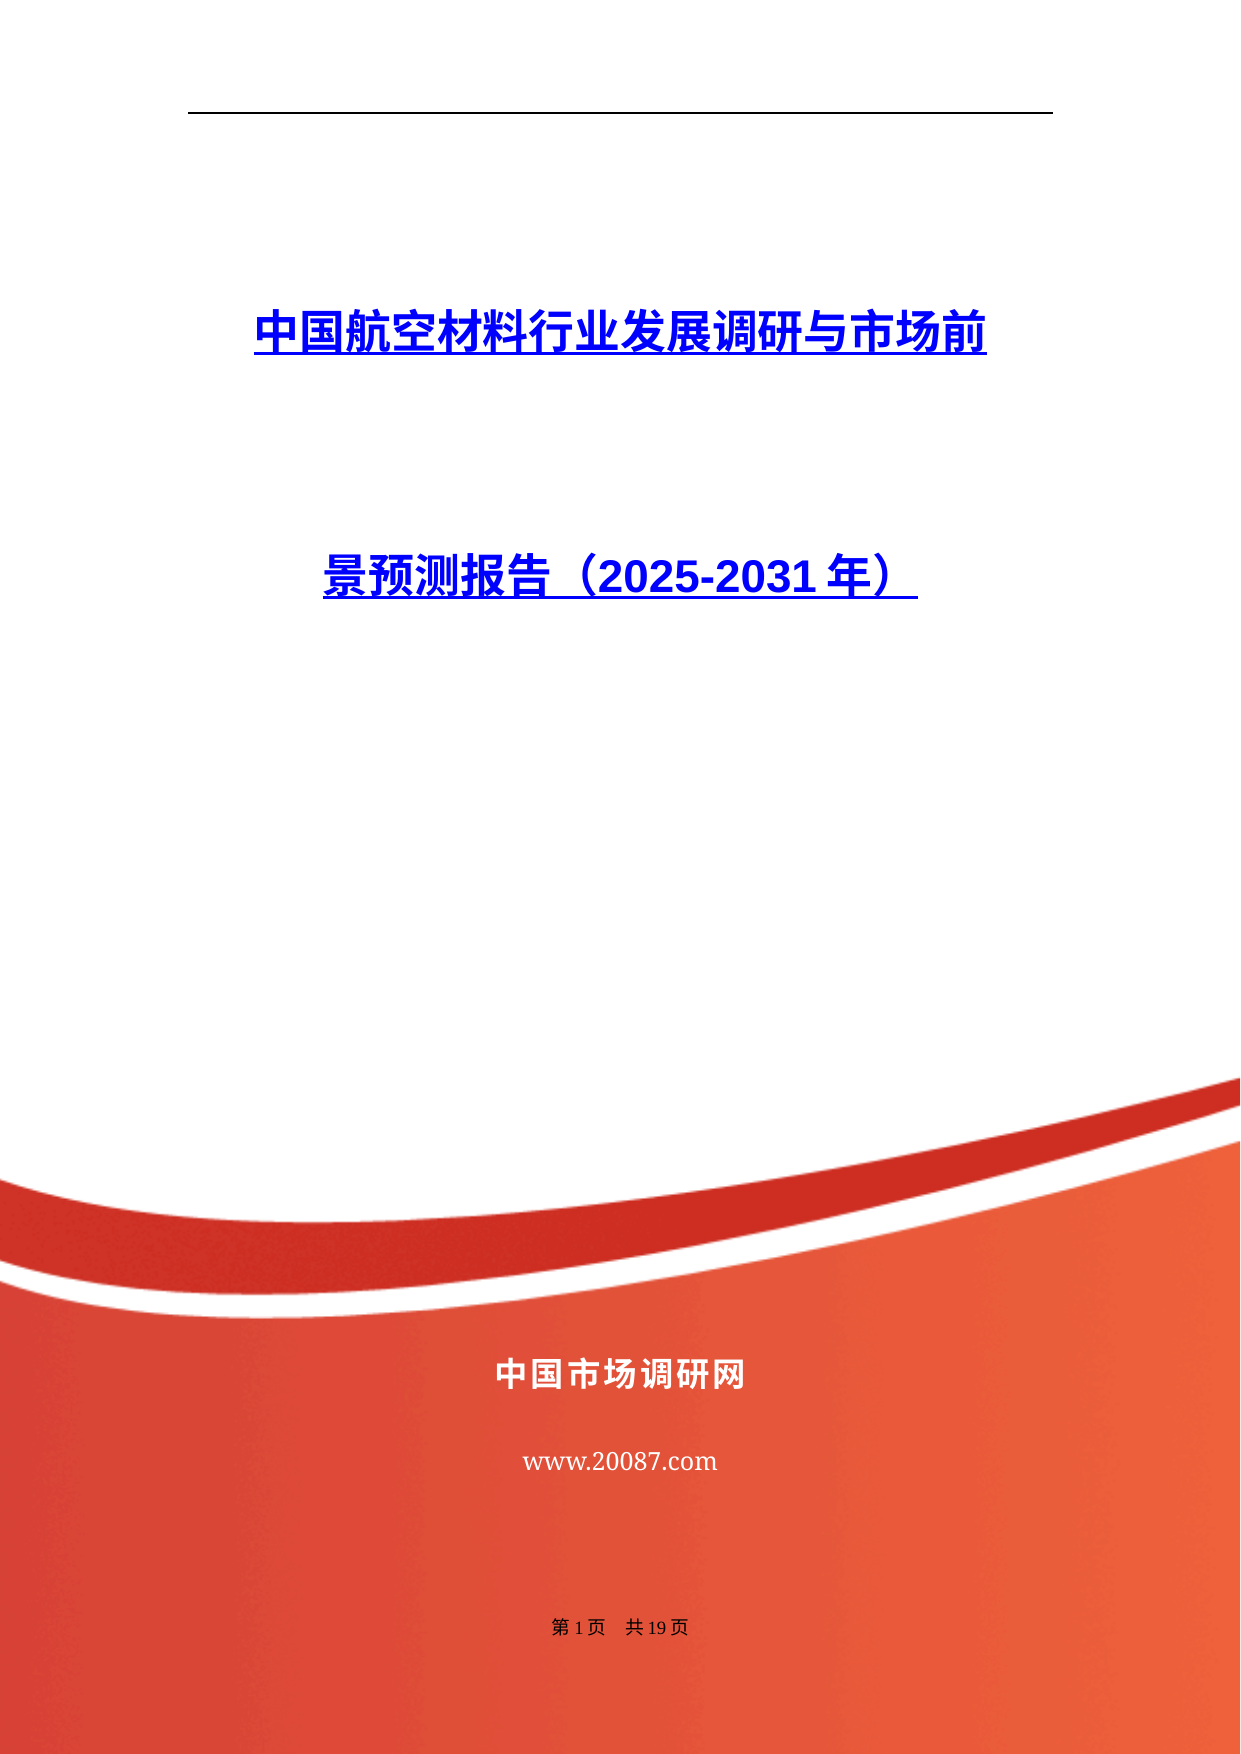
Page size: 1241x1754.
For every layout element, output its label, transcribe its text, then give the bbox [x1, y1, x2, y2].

table_header 中国航空材料行业发展调研与市场前景预测报告（2025-2031年） [188, 207, 1053, 773]
picture [0, 1006, 1241, 1754]
text www.20087.com [187, 1428, 1053, 1493]
subtitle 中国市场调研网 [187, 1339, 1053, 1404]
